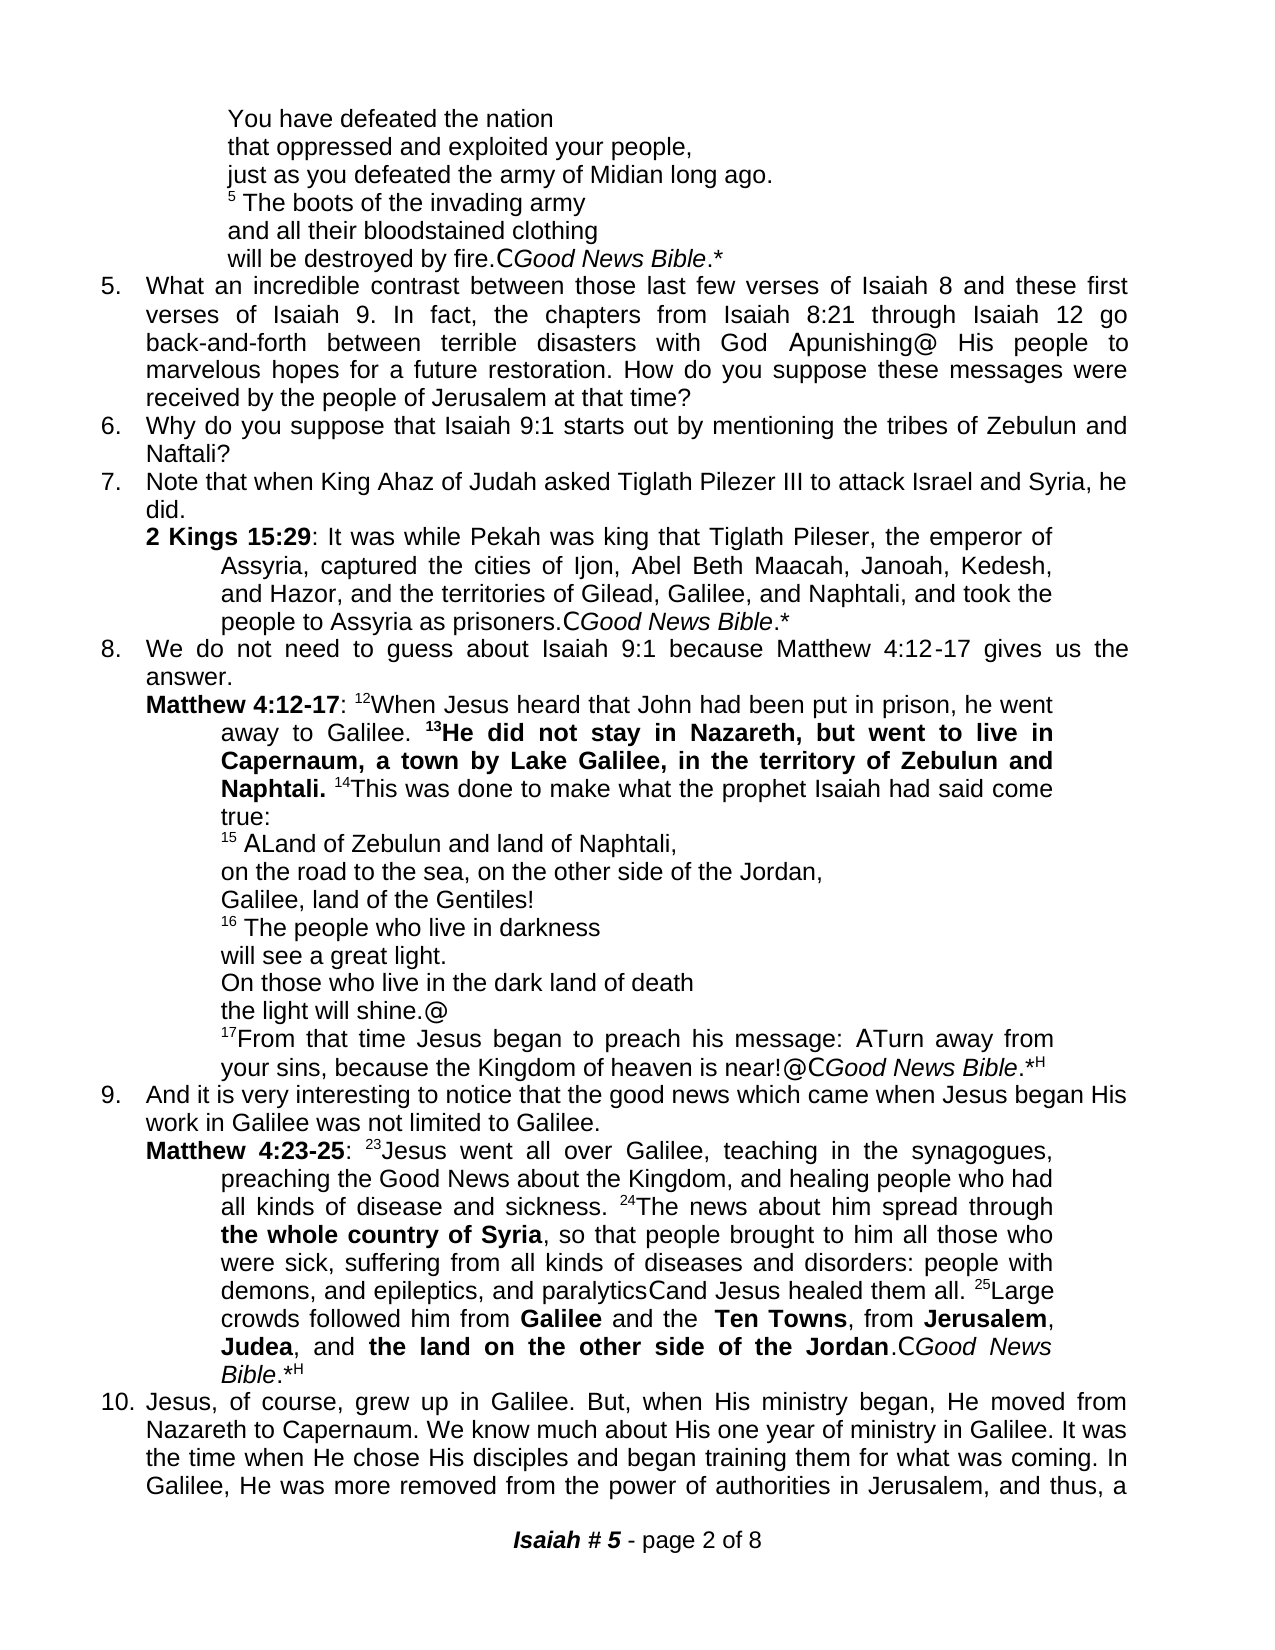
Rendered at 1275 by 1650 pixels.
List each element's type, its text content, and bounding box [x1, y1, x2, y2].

text Galilee, land of the Gentiles! [221, 886, 1054, 914]
text And it is very interesting to notice that the good news which came when Jesus began His work in Galilee was not limited to Galilee. [101, 1081, 1129, 1137]
text 2 Kings 15:29: It was while Pekah was king that Tiglath Pileser, the emperor of Assyria, captured the cities of Ijon, Abel Beth Maacah, Janoah, Kedesh, and Hazor, and the territories of Gilead, Galilee, and Naphtali, and took the people to Assyria as prisoners.Good News Bible.* [146, 524, 1054, 635]
text 17From that time Jesus began to preach his message: Turn away from your sins, because the Kingdom of heaven is near!Good News Bible.* [221, 1025, 1054, 1081]
text the light will shine. [221, 997, 1054, 1025]
text will be destroyed by fire.Good News Bible.* [221, 245, 1054, 273]
text will see a great light. [221, 942, 1054, 970]
text Why do you suppose that Isaiah 9:1 starts out by mentioning the tribes of Zebulun and Naftali? [101, 412, 1129, 468]
text on the road to the sea, on the other side of the Jordan, [221, 858, 1054, 886]
text Note that when King Ahaz of Judah asked Tiglath Pilezer III to attack Israel and Syria, he did. [101, 468, 1129, 524]
text Matthew 4:23-25: 23Jesus went all over Galilee, teaching in the synagogues, preaching the Good News about the Kingdom, and healing people who had all kinds of disease and sickness. 24The news about him spread through the whole country of Syria, so that people brought to him all those who were sick, suffering from all kinds of diseases and disorders: people with demons, and epileptics, and paralyticsand Jesus healed them all. 25Large crowds followed him from Galilee and the Ten Towns, from Jerusalem, Judea, and the land on the other side of the Jordan.Good News Bible.* [146, 1137, 1054, 1388]
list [101, 1388, 1129, 1500]
text just as you defeated the army of Midian long ago. [221, 161, 1054, 189]
text You have defeated the nation [221, 106, 1054, 133]
text 5 The boots of the invading army [221, 189, 1054, 217]
text We do not need to guess about Isaiah 9:1 because Matthew 4:12-17 gives us the answer. [101, 635, 1129, 691]
text 15 Land of Zebulun and land of Naphtali, [221, 831, 1054, 858]
text that oppressed and exploited your people, [221, 133, 1054, 161]
text Matthew 4:12-17: 12When Jesus heard that John had been put in prison, he went away to Galilee. 13He did not stay in Nazareth, but went to live in Capernaum, a town by Lake Galilee, in the territory of Zebulun and Naphtali. 14This was done to make what the prophet Isaiah had said come true: [146, 691, 1054, 831]
text On those who live in the dark land of death [221, 970, 1054, 997]
list What an incredible contrast between those last few verses of Isaiah 8 and these first verses of Isaiah 9. In fact, the chapters from Isaiah 8:21 through Isaiah 12 go back-and-forth between terrible disasters with God punishing His people to marvelous hopes for a future restoration. How do you suppose these messages were received by the people of Jerusalem at that time? [101, 273, 1129, 412]
text 16 The people who live in darkness [221, 914, 1054, 942]
text and all their bloodstained clothing [221, 217, 1054, 245]
